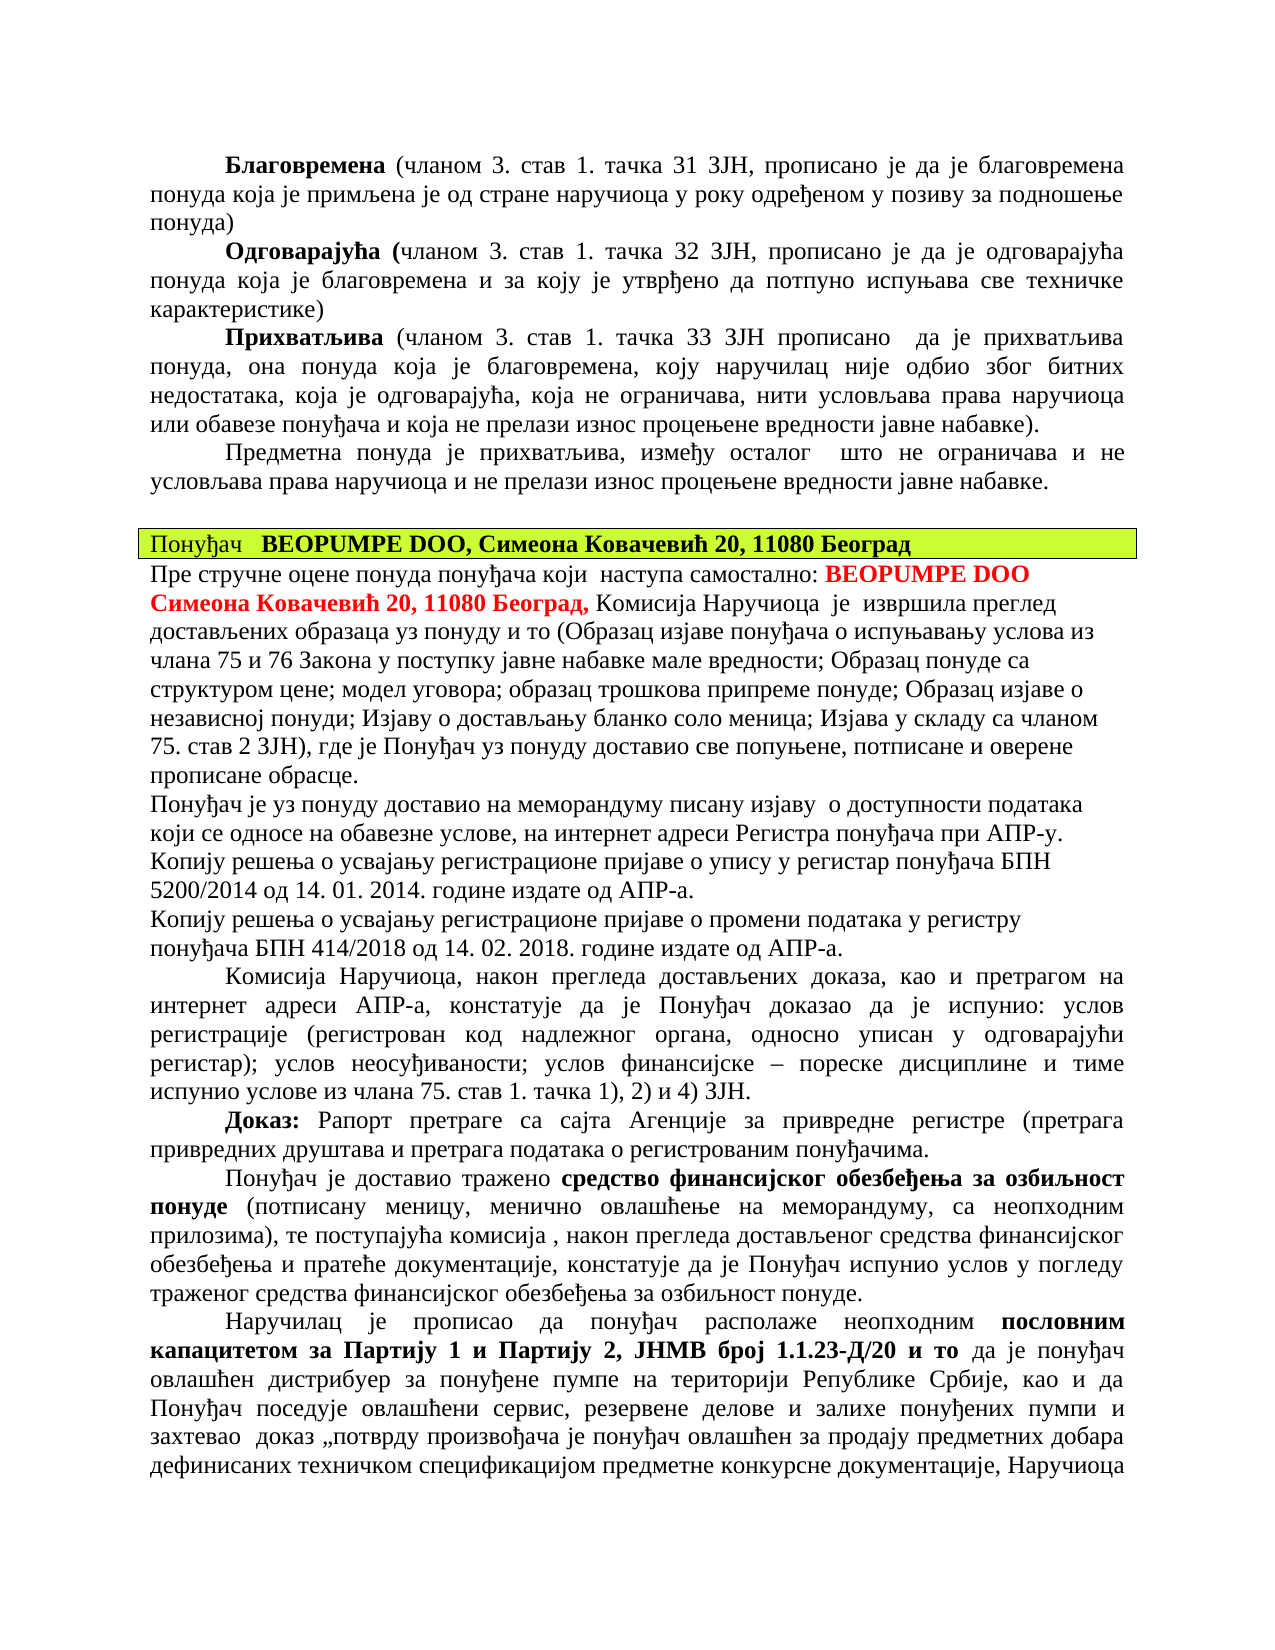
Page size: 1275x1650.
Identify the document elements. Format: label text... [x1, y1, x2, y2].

text Понуђач је уз понуду доставио на меморандуму писану изјаву о доступности података који се односе на обавезне услове, на интернет адреси Регистра понуђача при АПР-у. [150, 789, 1125, 846]
text Доказ: Рапорт претраге са сајта Агенције за привредне регистре (претрага привредних друштава и претрага података о регистрованим понуђачима. [150, 1105, 1125, 1163]
text Симеона Ковачевић 20, 11080 Београд, Комисија Наручиоца је извршила преглед достављених образаца уз понуду и то (Образац изјаве понуђача о испуњавању услова из члана 75 и 76 Закона у поступку јавне набавке мале вредности; Образац понуде са структуром цене; модел уговора; образац трошкова припреме понуде; Образац изјаве о независној понуди; Изјаву о достављању бланко соло меница; Изјава у складу са чланом 75. став 2 ЗЈН), где је Понуђач уз понуду доставио све попуњене, потписане и оверене прописане обрасце. [150, 588, 1125, 789]
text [150, 1306, 1125, 1479]
text Благовременa (чланом 3. став 1. тачка 31 ЗЈН, прописано је да је благовремена понуда која је примљена је од стране наручиоца у року одређеном у позиву за подношење понуда) [150, 150, 1125, 236]
table_header Понуђач BEOPUMPE DOO, Симеона Ковачевић 20, 11080 Београд [139, 529, 1136, 558]
text Копију решења о усвајању регистрационе пријаве о промени података у регистру понуђача БПН 414/2018 од 14. 02. 2018. године издате од АПР-а. [150, 904, 1125, 961]
text Прихватљивa (чланом 3. став 1. тачка 33 ЗЈН прописано да је прихватљива понуда, она понуда која је благовремена, коју наручилац није одбио због битних недостатака, која је одговарајућа, која не ограничава, нити условљава права наручиоца или обавезе понуђача и која не прелази износ процењене вредности јавне набавке). [150, 322, 1125, 437]
text Комисија Наручиоца, након прегледа достављених доказа, као и претрагом на интернет адреси АПР-а, констатује да је Понуђач доказао да је испунио: услов регистрације (регистрован код надлежног органа, односно уписан у одговарајући регистар); услов неосуђиваности; услов финансијске – пореске дисциплине и тиме испунио услове из члана 75. став 1. тачка 1), 2) и 4) ЗЈН. [150, 961, 1125, 1105]
text Одговарајућa (чланом 3. став 1. тачка 32 ЗЈН, прописано је да је одговарајућа понуда која је благовремена и за коју је утврђено да потпуно испуњава све техничке карактеристике) [150, 236, 1125, 322]
text Копију решења о усвајању регистрационе пријаве о упису у регистар понуђача БПН 5200/2014 од 14. 01. 2014. године издате од АПР-а. [150, 846, 1125, 904]
text Понуђач је доставио тражено средство финансијског обезбеђења за озбиљност понуде (потписану меницу, менично овлашћење на меморандуму, са неопходним прилозима), те поступајућа комисија , након прегледа достављеног средства финансијског обезбеђења и пратеће документације, констатује да је Понуђач испунио услов у погледу траженог средства финансијског обезбеђења за озбиљност понуде. [150, 1163, 1125, 1306]
text Предметна понуда је прихватљива, између осталог што не ограничава и не условљава права наручиоца и не прелази износ процењене вредности јавне набавке. [150, 437, 1125, 495]
text Пре стручне оцене понуда понуђача који наступа самостално: BEOPUMPE DOO [150, 559, 1125, 588]
